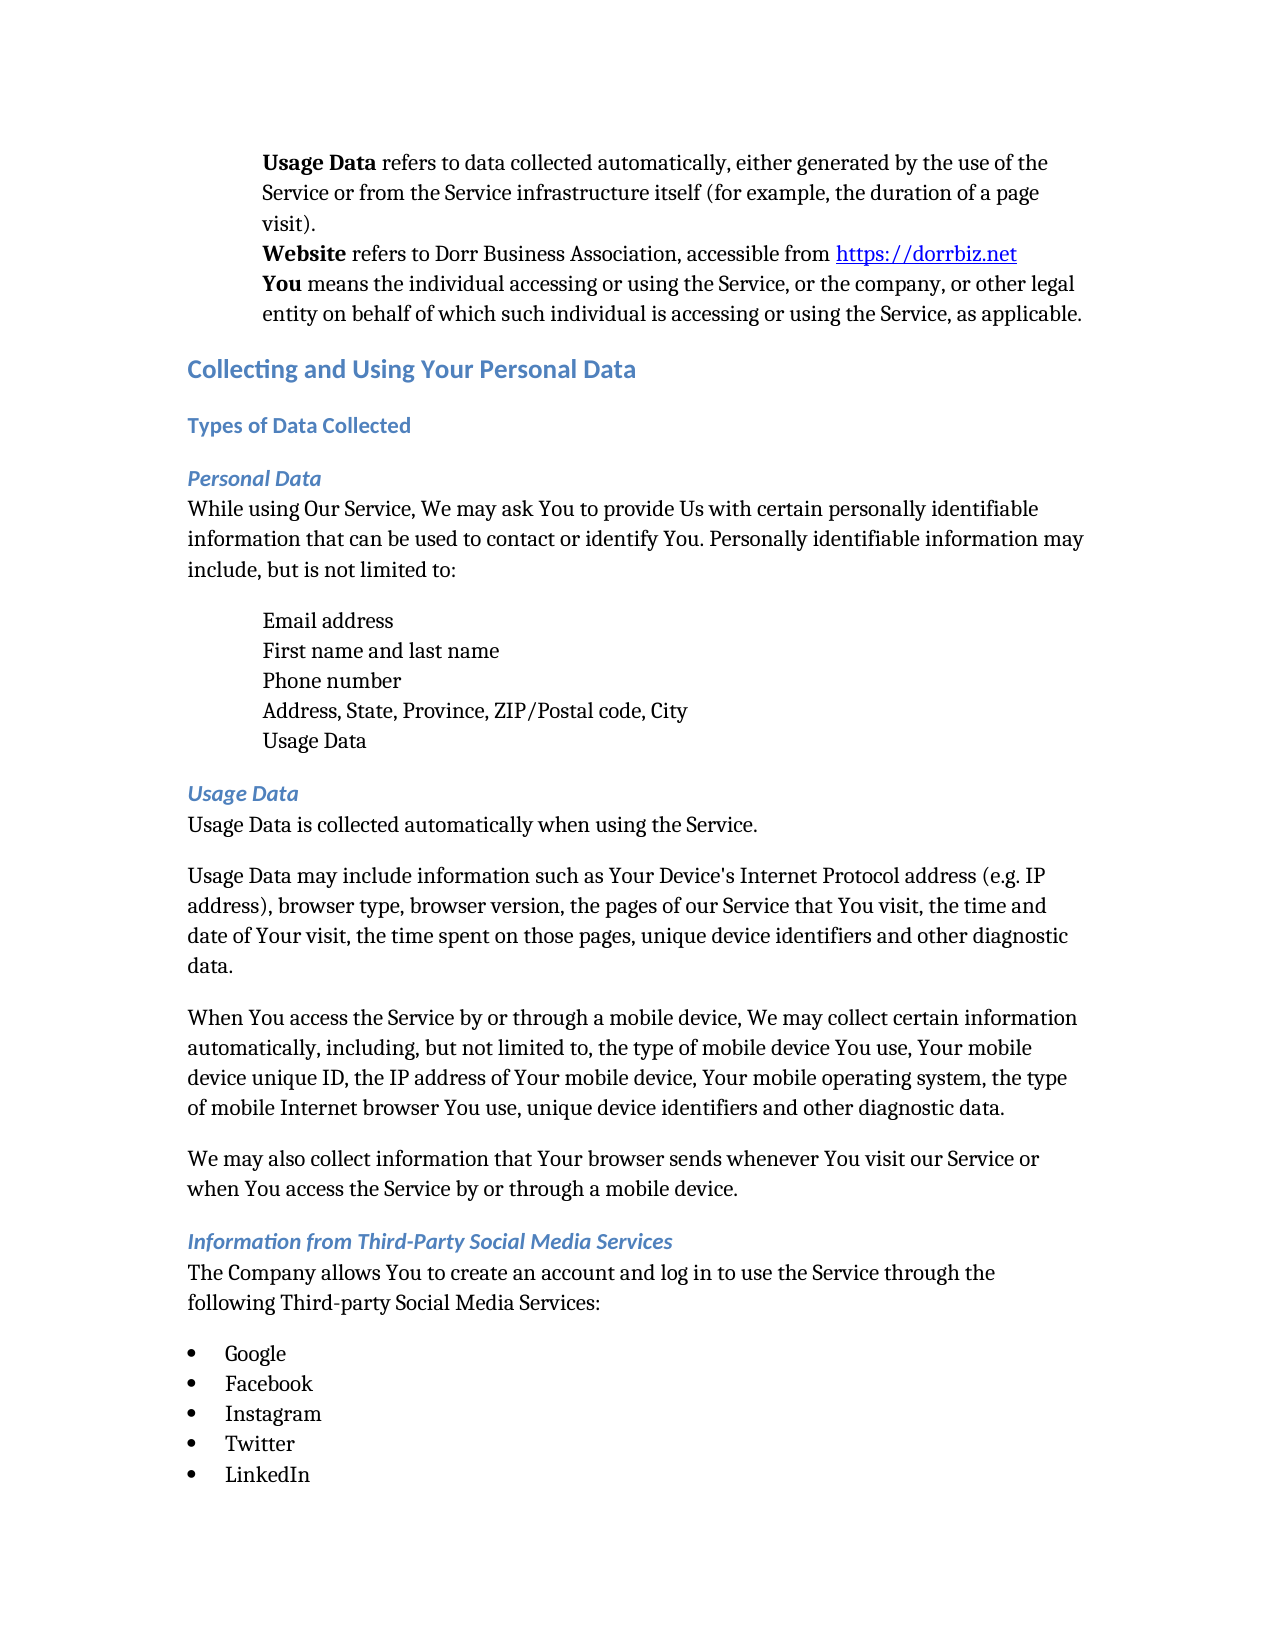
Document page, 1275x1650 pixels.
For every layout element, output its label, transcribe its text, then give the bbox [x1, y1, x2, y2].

subtitle Personal Data [187, 464, 1087, 492]
text Usage Data is collected automatically when using the Service. [187, 812, 1087, 838]
list Facebook [187, 1371, 1087, 1397]
list Twitter [187, 1431, 1087, 1458]
list Email address [262, 607, 1087, 634]
list LinkedIn [187, 1461, 1087, 1488]
text We may also collect information that Your browser sends whenever You visit our Service or when You access the Service by or through a mobile device. [187, 1146, 1087, 1202]
text When You access the Service by or through a mobile device, We may collect certain information automatically, including, but not limited to, the type of mobile device You use, Your mobile device unique ID, the IP address of Your mobile device, Your mobile operating system, the type of mobile Internet browser You use, unique device identifiers and other diagnostic data. [187, 1004, 1087, 1121]
list Phone number [262, 668, 1087, 694]
list Google [187, 1341, 1087, 1367]
list Usage Data refers to data collected automatically, either generated by the use of the Service or from the Service infrastructure itself (for example, the duration of a page visit). [262, 150, 1087, 237]
subtitle Collecting and Using Your Personal Data [187, 352, 1087, 385]
subtitle Information from Third-Party Social Media Services [187, 1227, 1087, 1255]
subtitle Usage Data [187, 779, 1087, 807]
list Website refers to Dorr Business Association, accessible from https://dorrbiz.net [262, 241, 1087, 267]
subtitle Types of Data Collected [187, 411, 1087, 439]
text While using Our Service, We may ask You to provide Us with certain personally identifiable information that can be used to contact or identify You. Personally identifiable information may include, but is not limited to: [187, 496, 1087, 583]
list First name and last name [262, 638, 1087, 664]
list Usage Data [262, 728, 1087, 755]
text Usage Data may include information such as Your Device's Internet Protocol address (e.g. IP address), browser type, browser version, the pages of our Service that You visit, the time and date of Your visit, the time spent on those pages, unique device identifiers and other diagnostic data. [187, 863, 1087, 979]
text The Company allows You to create an account and log in to use the Service through the following Third-party Social Media Services: [187, 1259, 1087, 1316]
list Instagram [187, 1401, 1087, 1427]
list Address, State, Province, ZIP/Postal code, City [262, 698, 1087, 724]
list You means the individual accessing or using the Service, or the company, or other legal entity on behalf of which such individual is accessing or using the Service, as applicable. [262, 271, 1087, 327]
